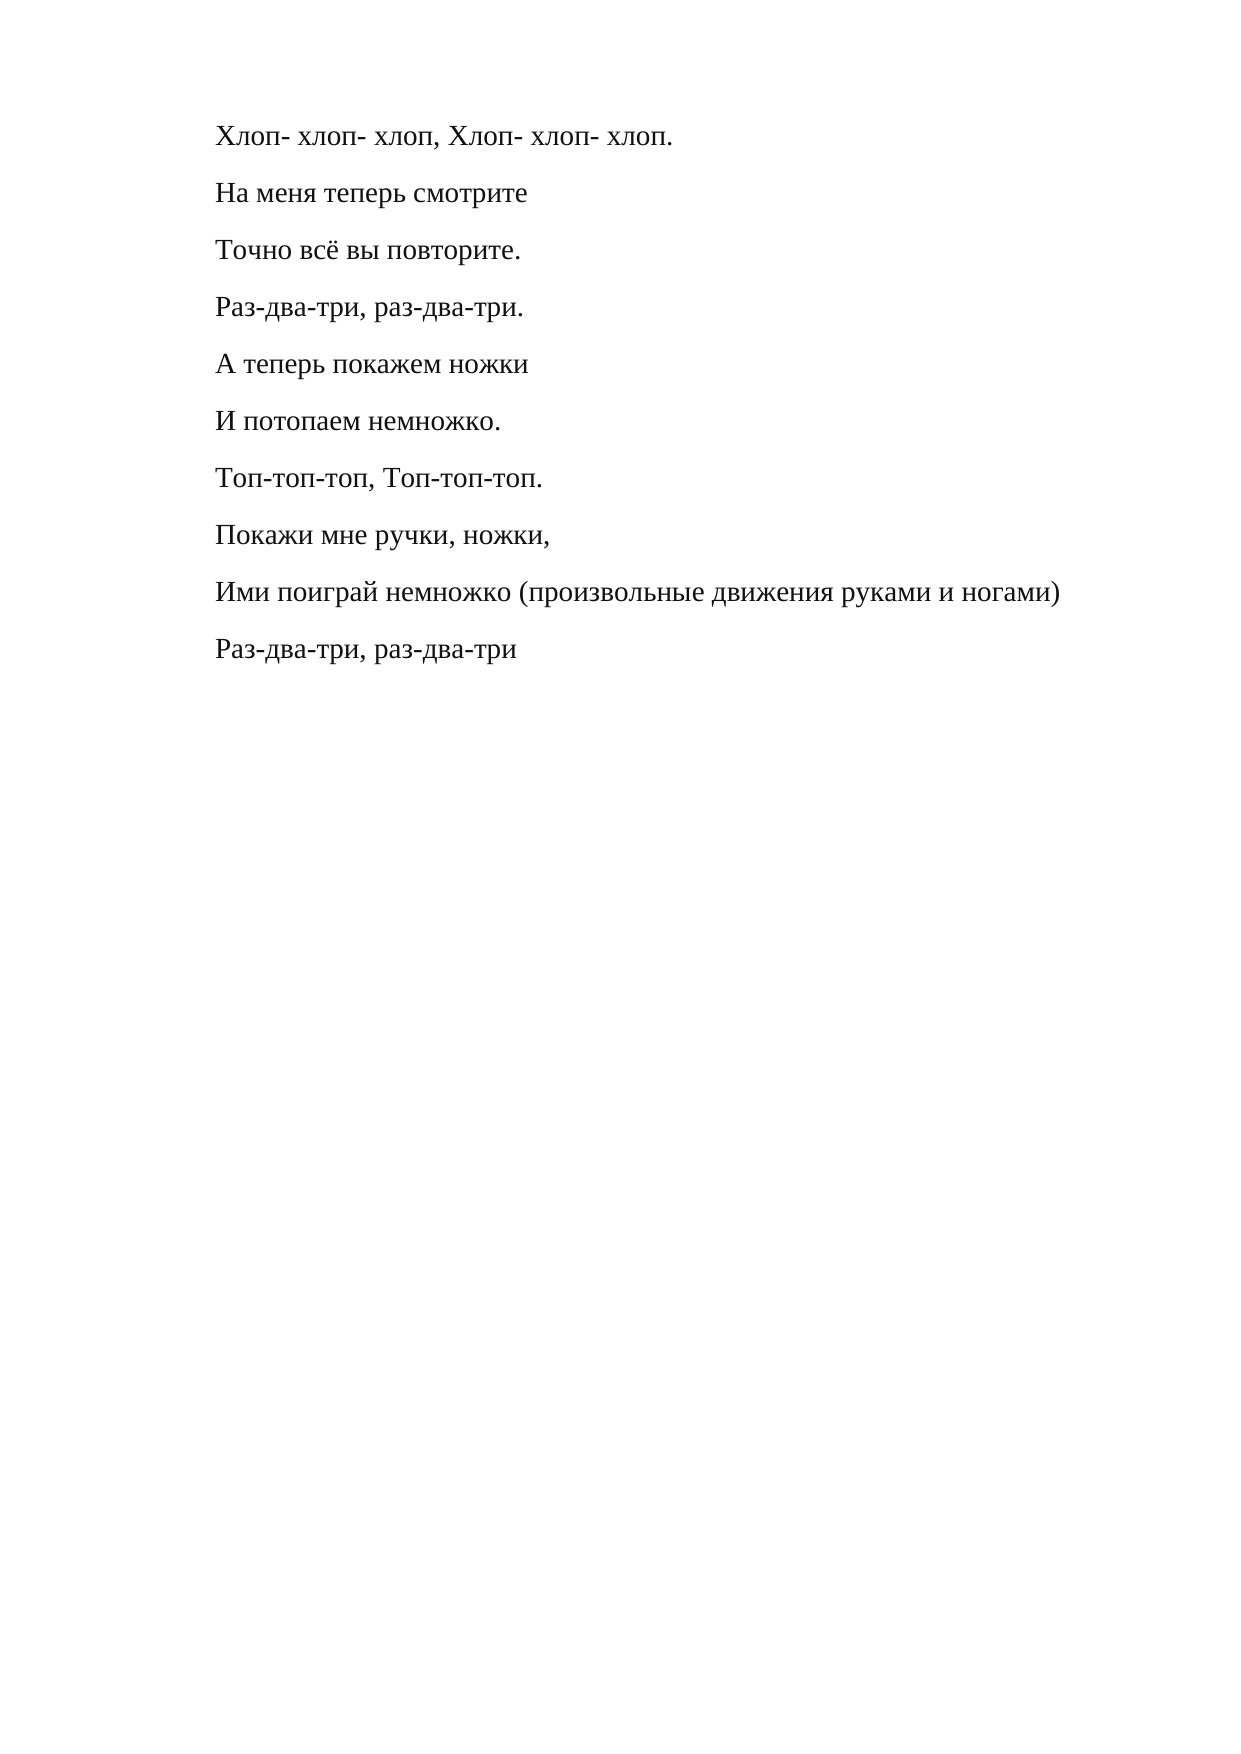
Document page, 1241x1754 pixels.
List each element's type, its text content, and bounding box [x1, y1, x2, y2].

text А теперь покажем ножки [177, 346, 1152, 379]
text На меня теперь смотрите [177, 175, 1152, 209]
text Топ-топ-топ, Топ-топ-топ. [177, 460, 1152, 493]
text Раз-два-три, раз-два-три. [177, 289, 1152, 323]
text Хлоп- хлоп- хлоп, Хлоп- хлоп- хлоп. [177, 118, 1152, 152]
text И потопаем немножко. [177, 403, 1152, 437]
text Ими поиграй немножко (произвольные движения руками и ногами) [177, 574, 1152, 607]
text Покажи мне ручки, ножки, [177, 517, 1152, 551]
text Точно всё вы повторите. [177, 232, 1152, 266]
text Раз-два-три, раз-два-три [177, 631, 1152, 664]
